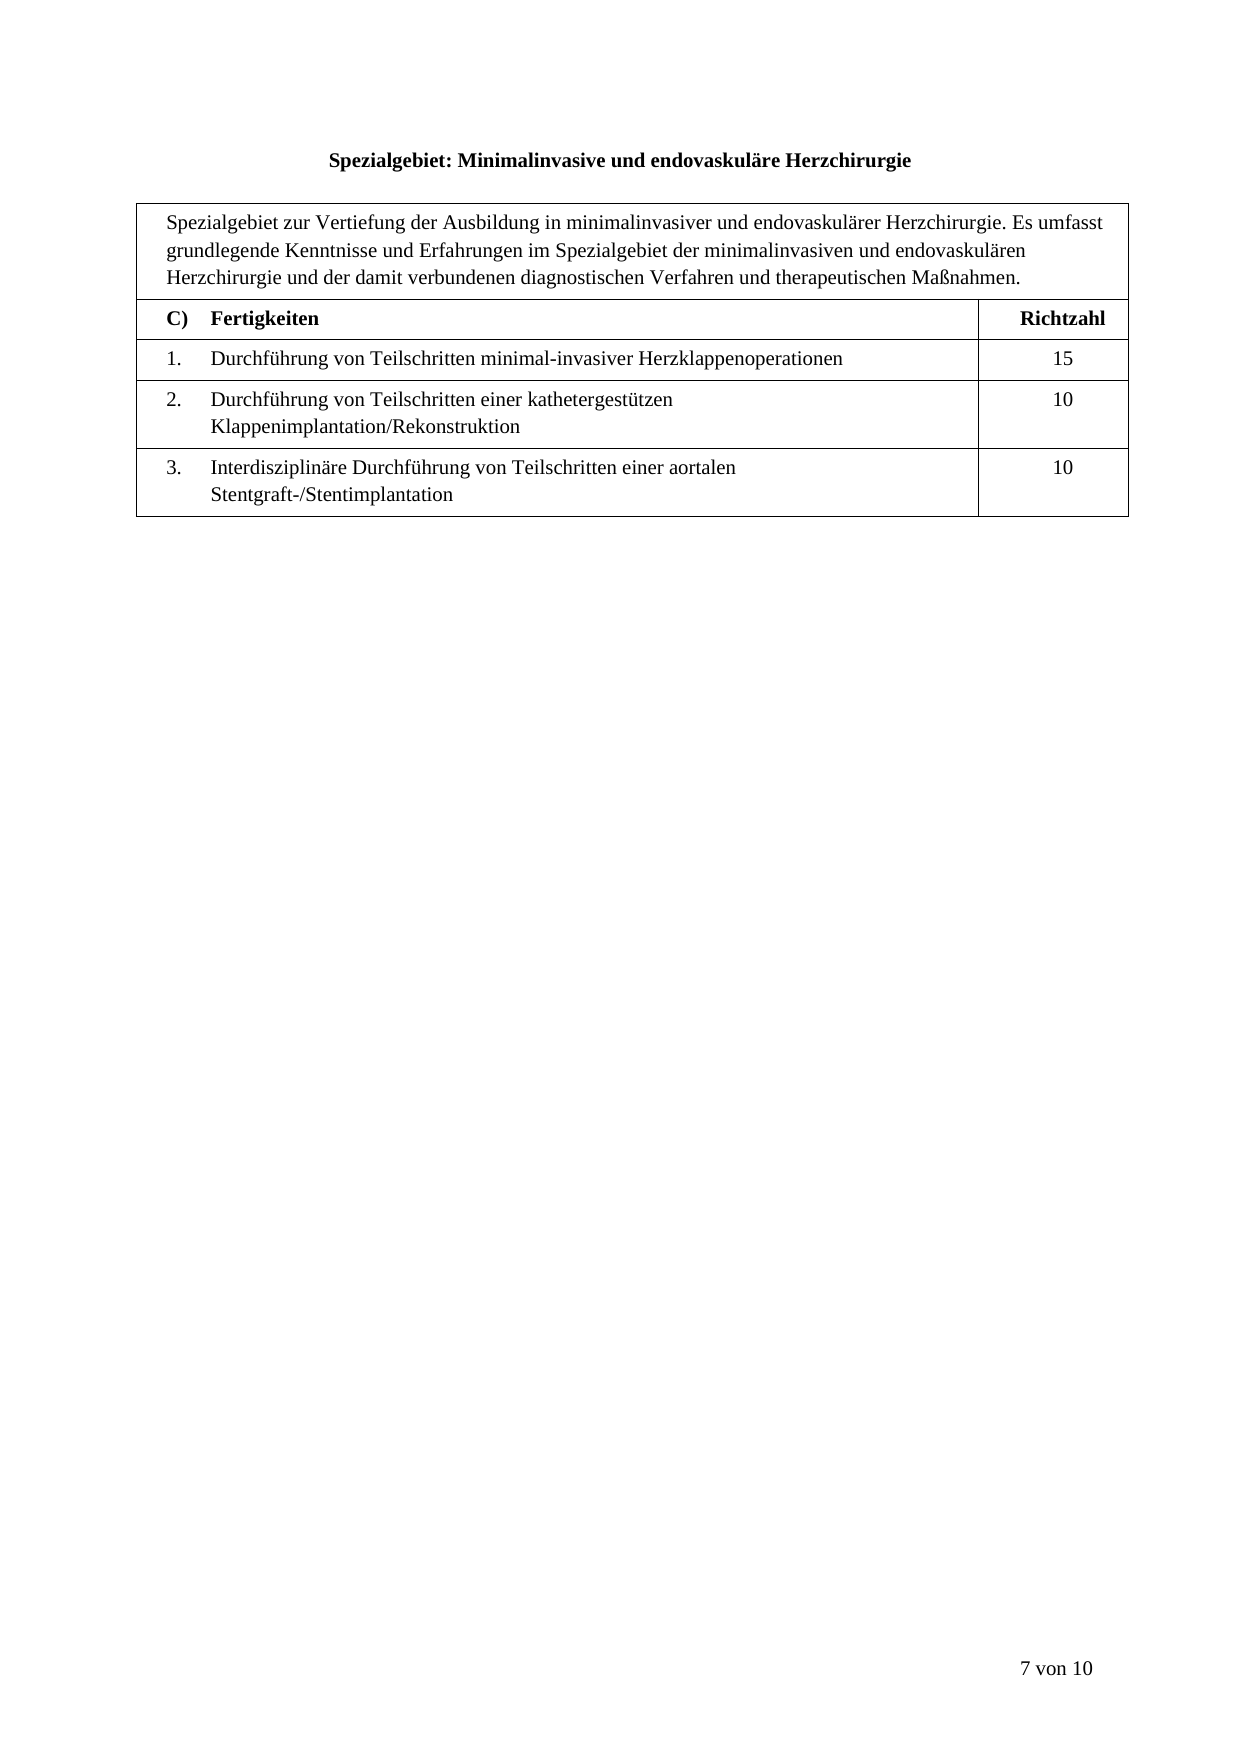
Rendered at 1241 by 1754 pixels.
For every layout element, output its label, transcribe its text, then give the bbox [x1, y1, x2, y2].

table_cell 10 [979, 381, 1128, 448]
text Spezialgebiet: Minimalinvasive und endovaskuläre Herzchirurgie [148, 148, 1092, 172]
table_cell Durchführung von Teilschritten einer kathetergestützen Klappenimplantation/Rekonstruktion [137, 381, 978, 448]
table_cell Interdisziplinäre Durchführung von Teilschritten einer aortalen Stentgraft-/Stentimplantation [137, 449, 978, 516]
table_cell C) Fertigkeiten [137, 300, 978, 339]
table_header Spezialgebiet zur Vertiefung der Ausbildung in minimalinvasiver und endovaskulärer Herzchirurgie. Es umfasst grundlegende Kenntnisse und Erfahrungen im Spezialgebiet der minimalinvasiven und endovaskulären Herzchirurgie und der damit verbundenen diagnostischen Verfahren und therapeutischen Maßnahmen. [137, 204, 1128, 299]
table_cell 15 [979, 340, 1128, 380]
table_cell Richtzahl [979, 300, 1128, 339]
table_cell 10 [979, 449, 1128, 516]
table_cell Durchführung von Teilschritten minimal-invasiver Herzklappenoperationen [137, 340, 978, 380]
